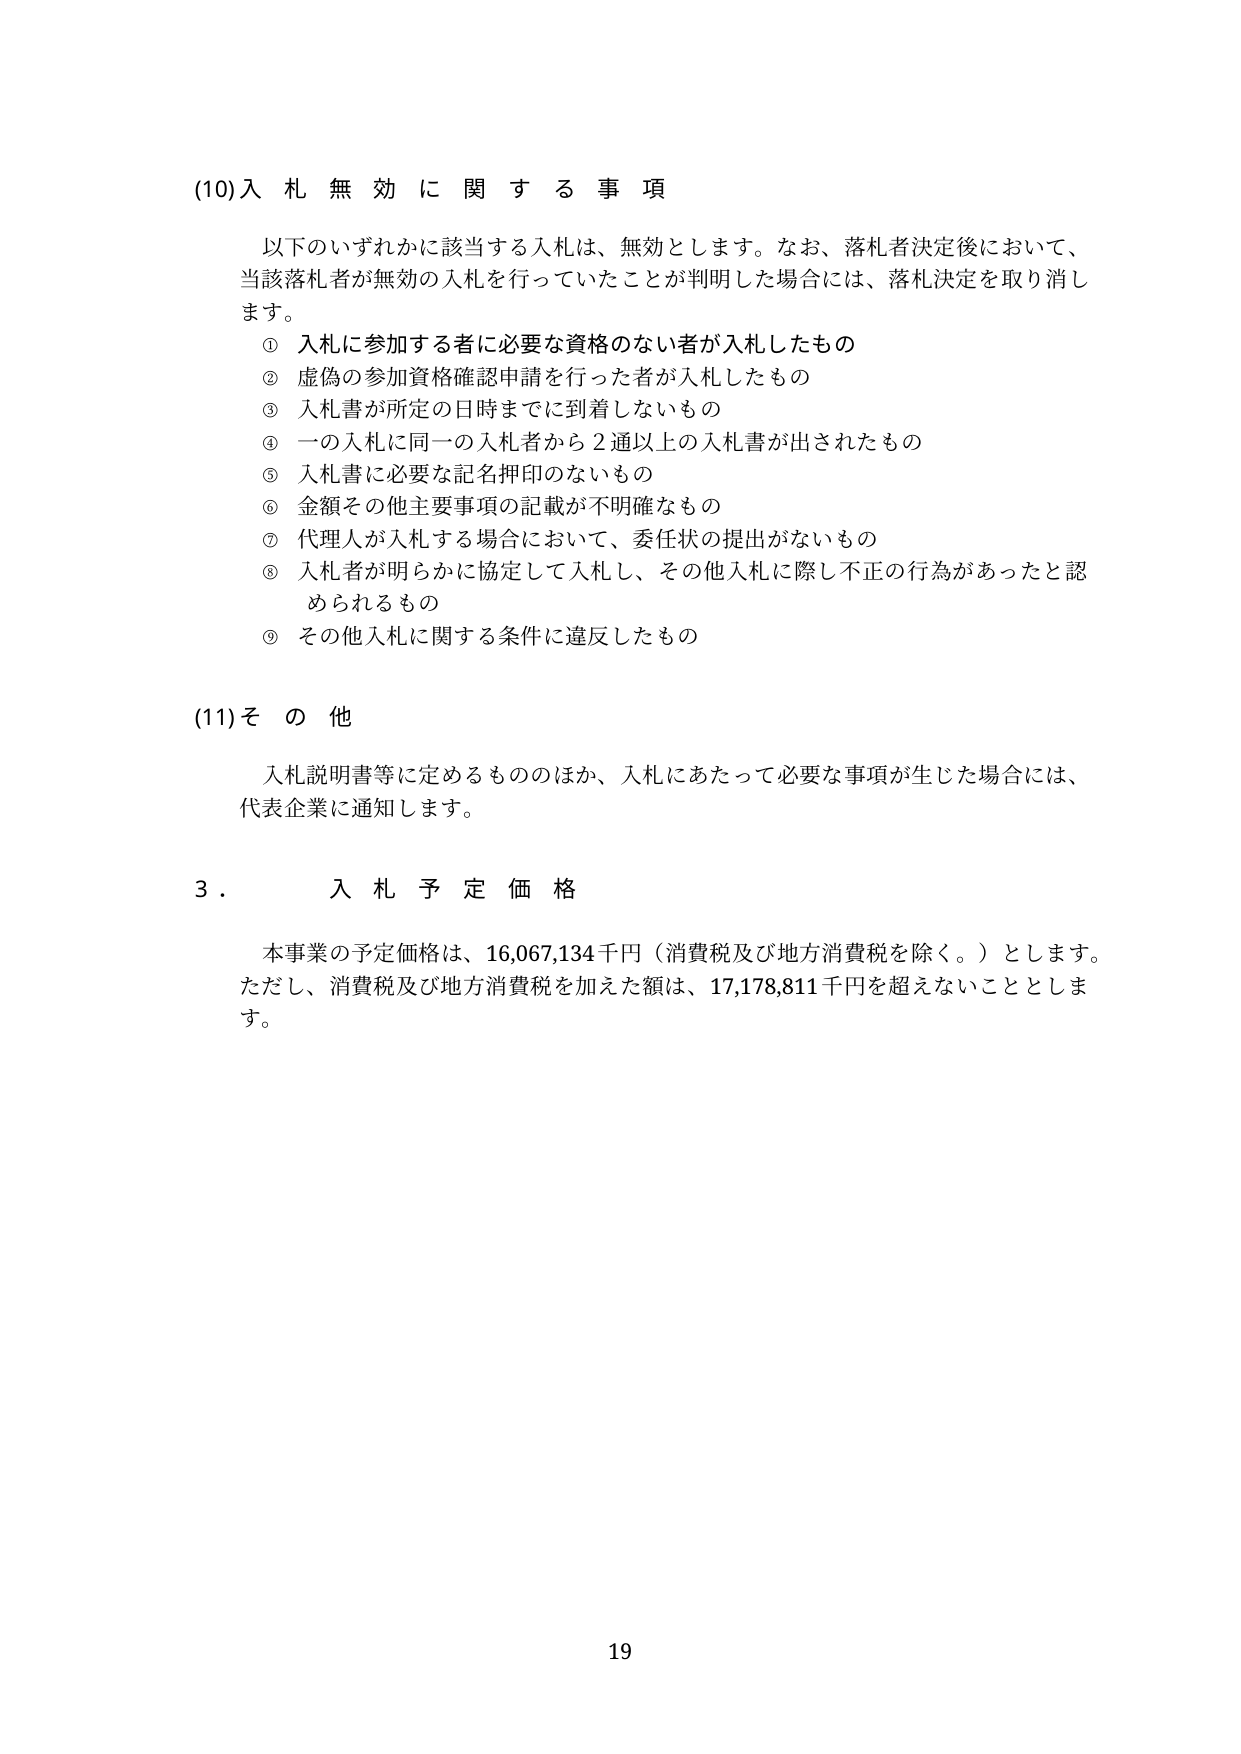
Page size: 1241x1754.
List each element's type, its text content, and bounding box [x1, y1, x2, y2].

text 入札説明書等に定めるもののほか、入札にあたって必要な事項が生じた場合には、代表企業に通知します。 [217, 758, 1090, 823]
text ① 入札に参加する者に必要な資格のない者が入札したもの [253, 327, 1090, 359]
text ③ 入札書が所定の日時までに到着しないもの [253, 392, 1090, 424]
text ⑤ 入札書に必要な記名押印のないもの [253, 457, 1090, 489]
text ⑧ 入札者が明らかに協定して入札し、その他入札に際し不正の行為があったと認められるもの [253, 554, 1090, 619]
text ⑥ 金額その他主要事項の記載が不明確なもの [253, 489, 1090, 521]
text ⑨ その他入札に関する条件に違反したもの [253, 619, 1090, 651]
text ④ 一の入札に同一の入札者から２通以上の入札書が出されたもの [253, 424, 1090, 457]
text 以下のいずれかに該当する入札は、無効とします。なお、落札者決定後において、当該落札者が無効の入札を行っていたことが判明した場合には、落札決定を取り消します。 [217, 230, 1090, 327]
text 本事業の予定価格は、16,067,134千円（消費税及び地方消費税を除く。）とします。ただし、消費税及び地方消費税を加えた額は、17,178,811千円を超えないこととします。 [217, 936, 1090, 1033]
text ⑦ 代理人が入札する場合において、委任状の提出がないもの [253, 521, 1090, 554]
text ② 虚偽の参加資格確認申請を行った者が入札したもの [253, 359, 1090, 392]
text 入札無効に関する事項 [173, 155, 1090, 220]
text その他 [173, 683, 1090, 748]
text 入札予定価格 [173, 855, 1090, 920]
